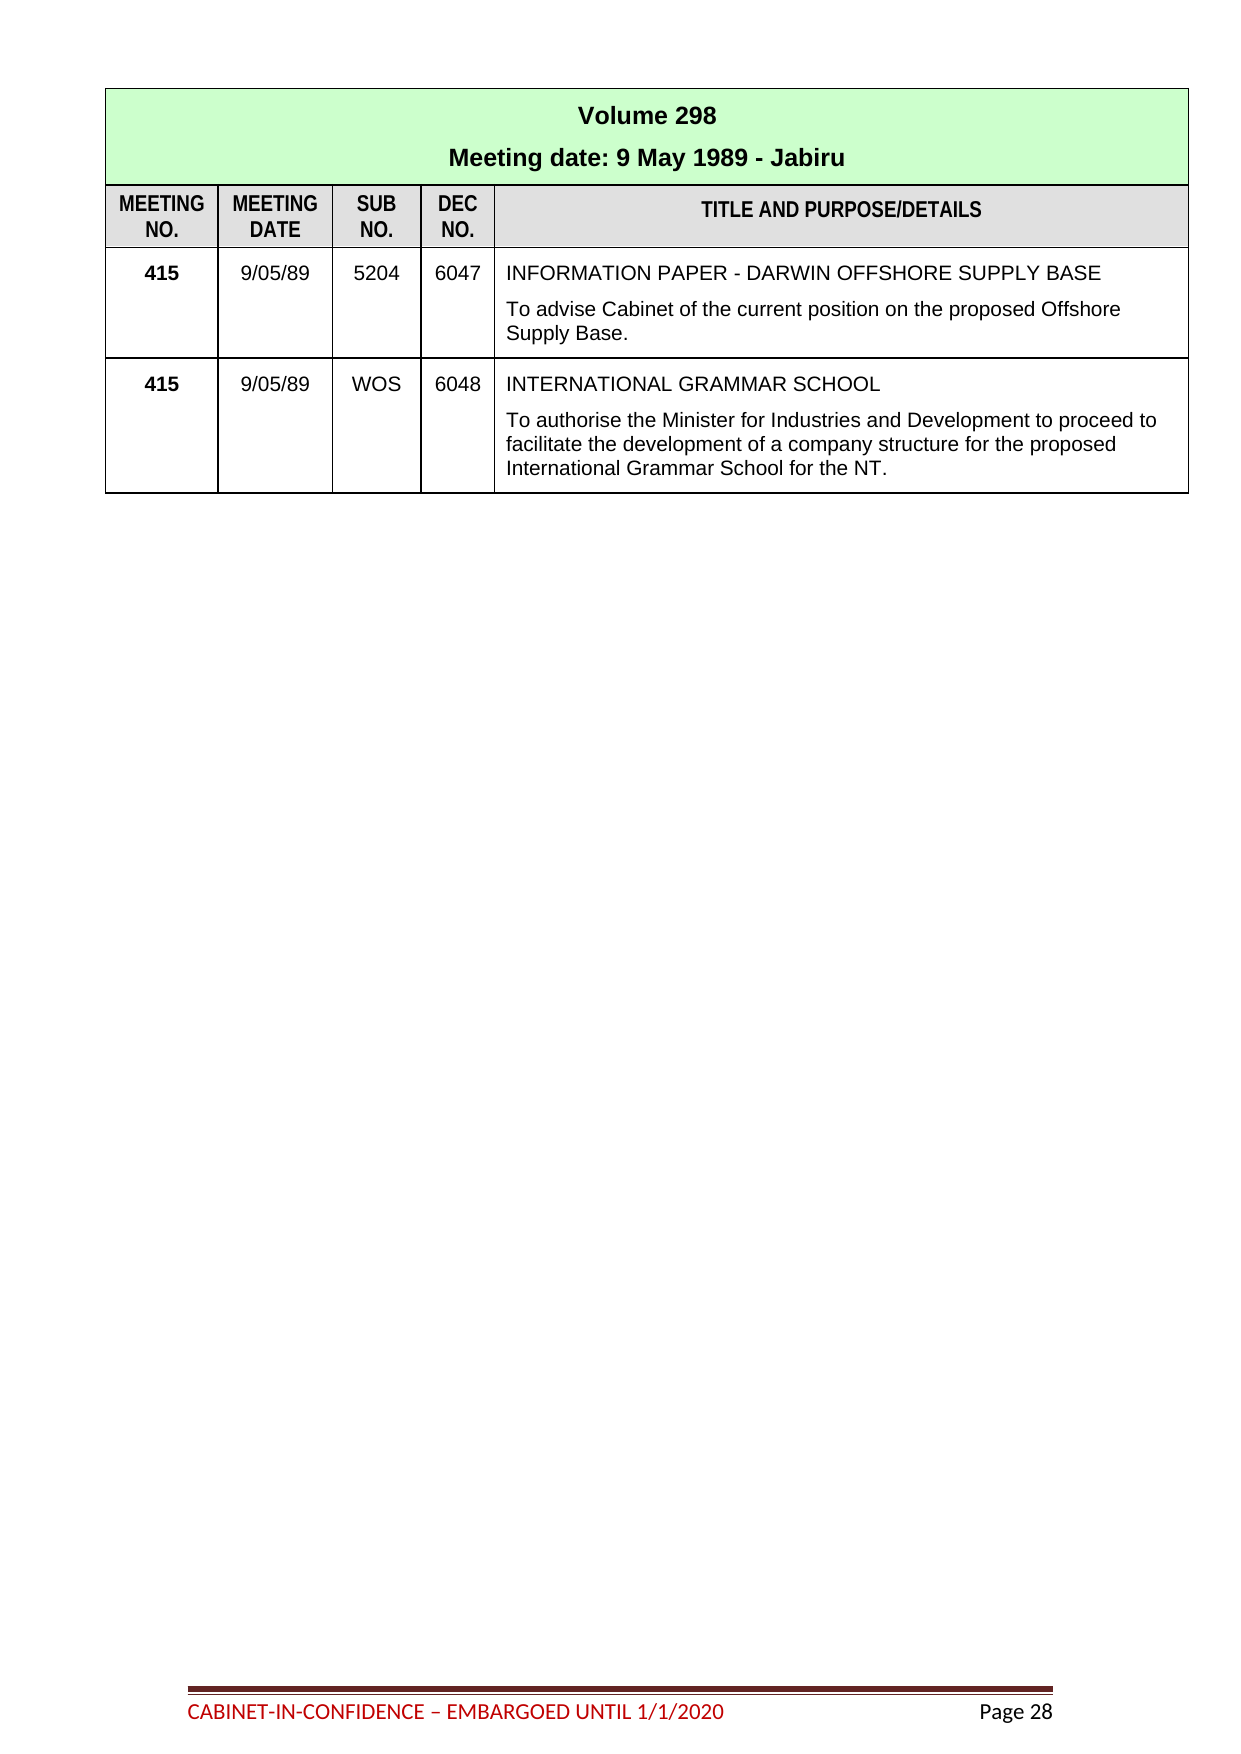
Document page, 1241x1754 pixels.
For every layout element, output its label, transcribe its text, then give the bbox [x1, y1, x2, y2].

table_cell 6047 [422, 248, 494, 357]
table_cell INTERNATIONAL GRAMMAR SCHOOL To authorise the Minister for Industries and Development to proceed to facilitate the development of a company structure for the proposed International Grammar School for the NT. [495, 359, 1188, 492]
table_cell 9/05/89 [219, 248, 332, 357]
table_cell WOS [333, 359, 420, 492]
table_cell MEETING NO. [106, 186, 217, 246]
table_cell SUB NO. [333, 186, 420, 246]
table_cell 415 [106, 248, 217, 357]
table_cell MEETING DATE [219, 186, 332, 246]
table_cell 6048 [422, 359, 494, 492]
table_cell TITLE AND PURPOSE/DETAILS [495, 186, 1188, 246]
table_cell 9/05/89 [219, 359, 332, 492]
table_cell 5204 [333, 248, 420, 357]
table_cell INFORMATION PAPER - DARWIN OFFSHORE SUPPLY BASE To advise Cabinet of the current position on the proposed Offshore Supply Base. [495, 248, 1188, 357]
table_cell DEC NO. [422, 186, 494, 246]
table_header Volume 298 Meeting date: 9 May 1989 - Jabiru [106, 89, 1188, 184]
table_cell 415 [106, 359, 217, 492]
